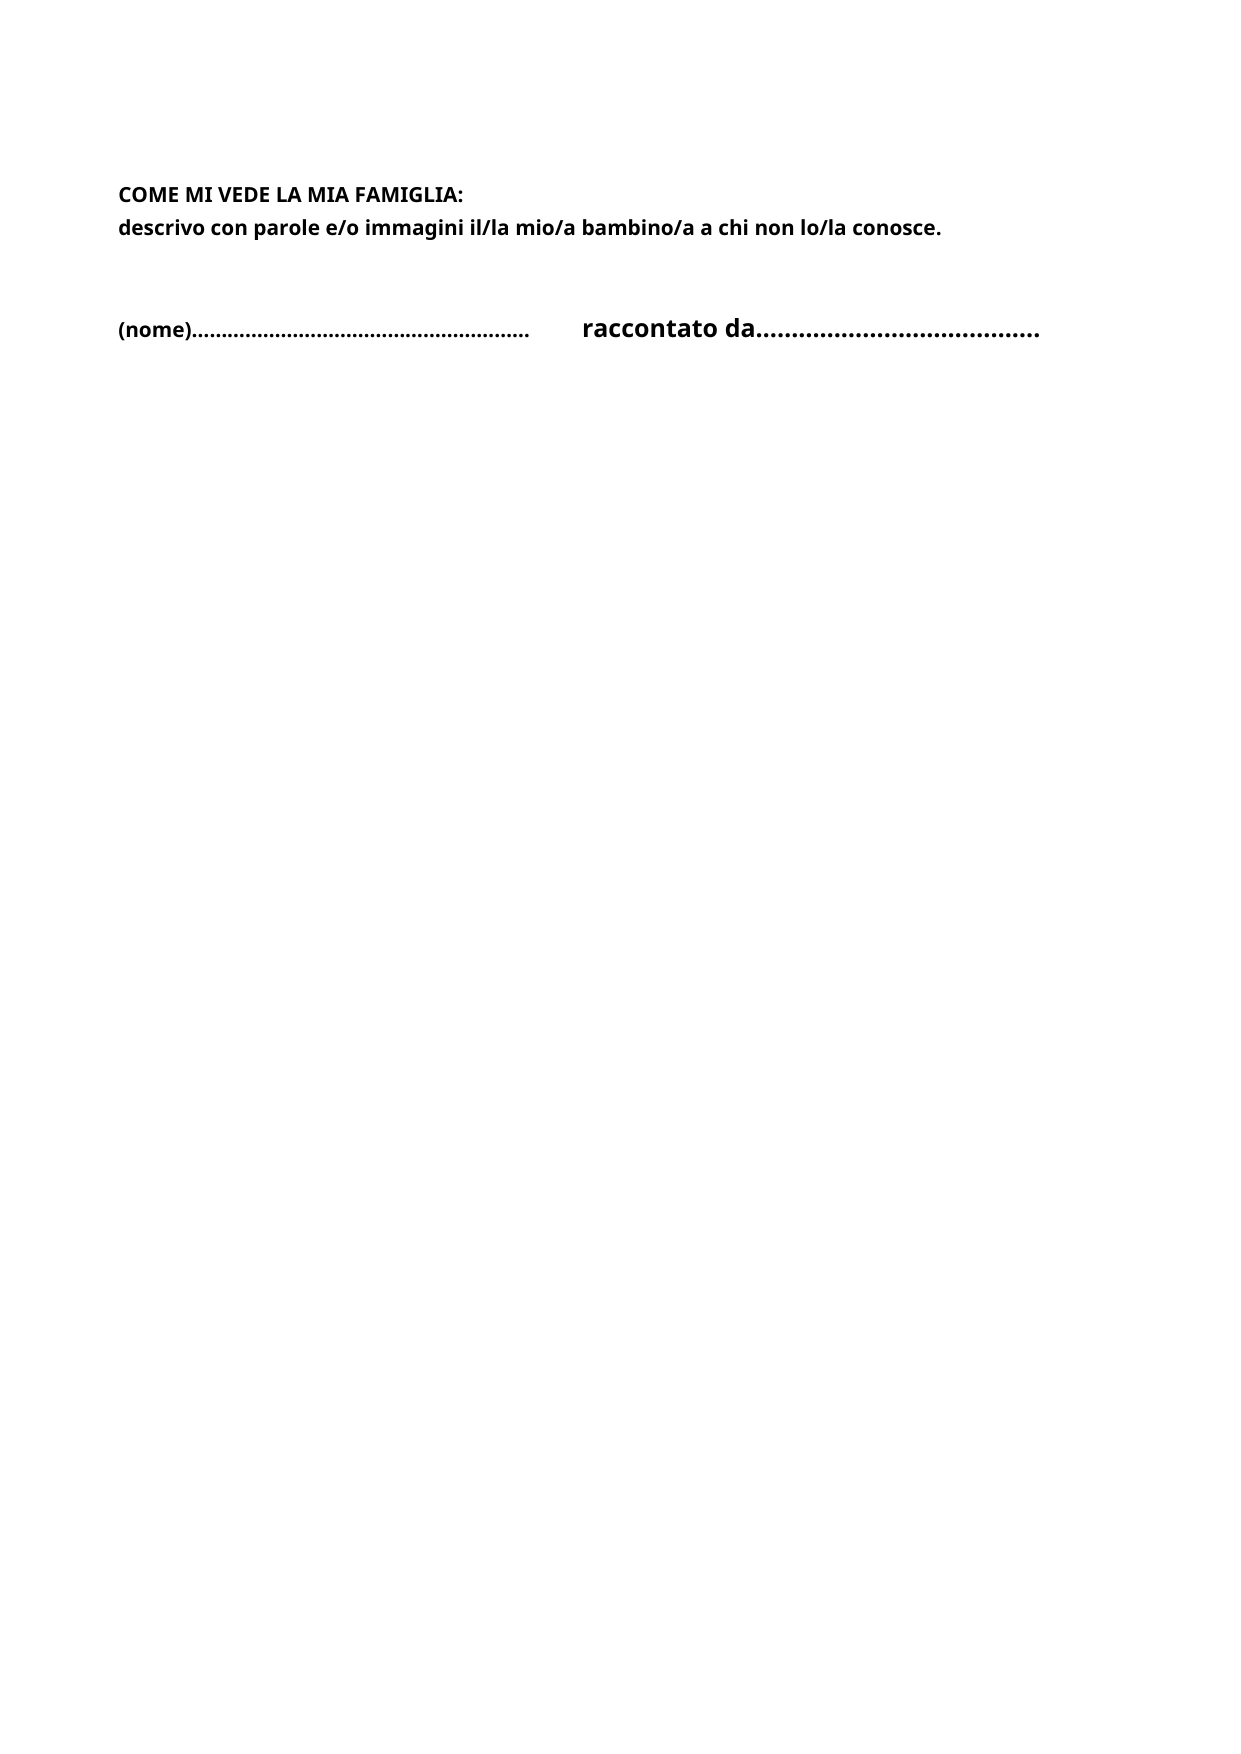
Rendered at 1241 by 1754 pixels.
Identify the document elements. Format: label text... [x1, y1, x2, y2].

text COME MI VEDE LA MIA FAMIGLIA: [118, 180, 1122, 209]
text (nome)………………………………………………… raccontato da…………………………………. [118, 311, 1122, 345]
text descrivo con parole e/o immagini il/la mio/a bambino/a a chi non lo/la conosce. [118, 213, 1122, 241]
